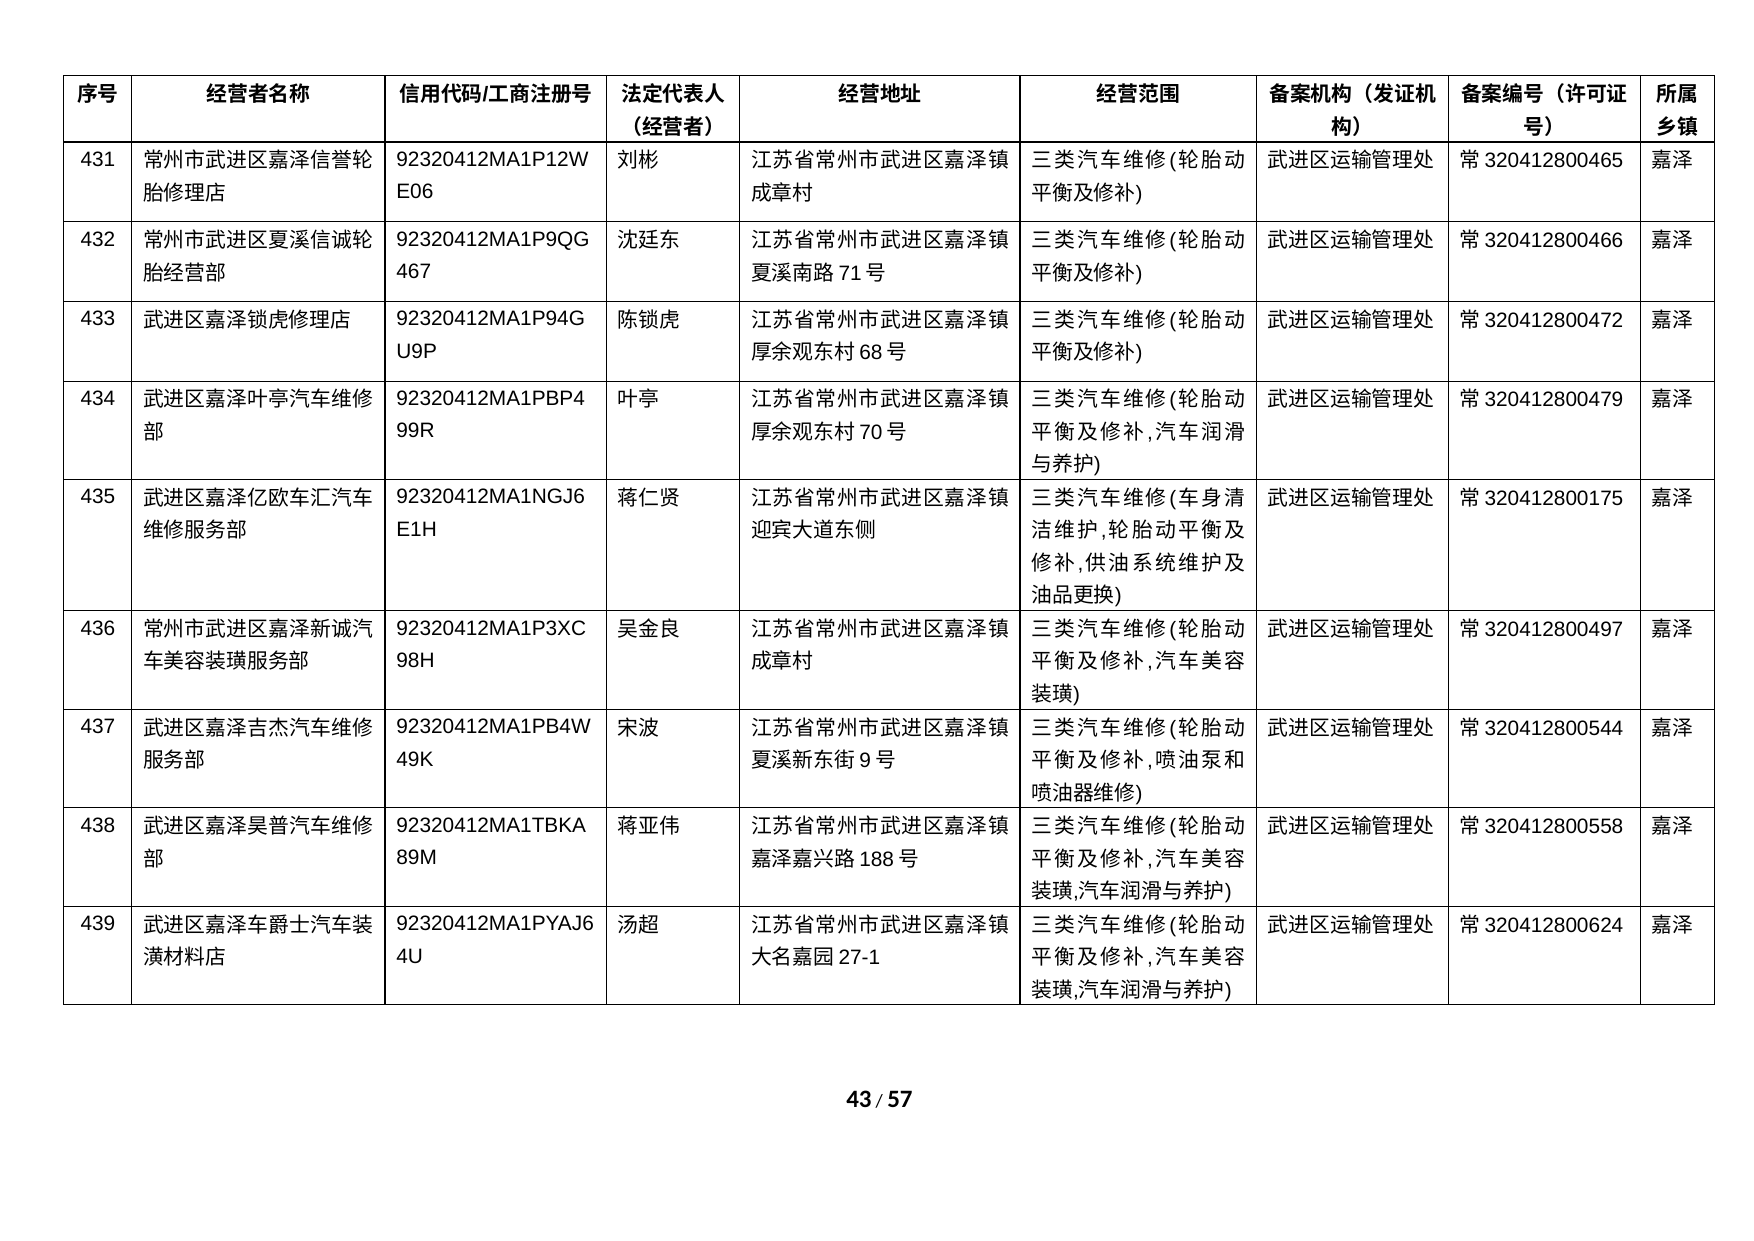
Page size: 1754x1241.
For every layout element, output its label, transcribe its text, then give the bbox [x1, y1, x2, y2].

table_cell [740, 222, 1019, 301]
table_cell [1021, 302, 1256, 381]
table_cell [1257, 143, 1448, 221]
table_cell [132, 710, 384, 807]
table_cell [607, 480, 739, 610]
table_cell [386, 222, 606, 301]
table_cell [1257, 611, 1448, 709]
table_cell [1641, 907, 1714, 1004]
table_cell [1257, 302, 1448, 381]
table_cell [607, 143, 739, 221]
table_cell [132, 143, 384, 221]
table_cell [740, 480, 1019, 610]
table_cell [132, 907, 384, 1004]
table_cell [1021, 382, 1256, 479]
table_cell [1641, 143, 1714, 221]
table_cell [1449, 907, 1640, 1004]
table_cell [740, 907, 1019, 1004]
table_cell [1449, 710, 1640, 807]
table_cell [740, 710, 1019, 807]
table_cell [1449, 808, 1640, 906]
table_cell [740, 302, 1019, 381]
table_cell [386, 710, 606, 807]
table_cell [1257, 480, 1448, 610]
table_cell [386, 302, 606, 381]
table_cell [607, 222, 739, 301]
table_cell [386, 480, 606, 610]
table_header 经营地址 [740, 76, 1019, 141]
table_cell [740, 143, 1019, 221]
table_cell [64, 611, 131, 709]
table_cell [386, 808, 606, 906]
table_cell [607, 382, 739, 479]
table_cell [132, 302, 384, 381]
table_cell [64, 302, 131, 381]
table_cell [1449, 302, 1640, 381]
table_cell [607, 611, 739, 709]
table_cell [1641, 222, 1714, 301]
table_header 经营者名称 [132, 76, 384, 141]
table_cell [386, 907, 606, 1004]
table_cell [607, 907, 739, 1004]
table_header 序号 [64, 76, 131, 141]
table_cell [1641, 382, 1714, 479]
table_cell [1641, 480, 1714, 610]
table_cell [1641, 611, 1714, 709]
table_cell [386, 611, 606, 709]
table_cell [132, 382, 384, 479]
table_header 法定代表人（经营者） [607, 76, 739, 141]
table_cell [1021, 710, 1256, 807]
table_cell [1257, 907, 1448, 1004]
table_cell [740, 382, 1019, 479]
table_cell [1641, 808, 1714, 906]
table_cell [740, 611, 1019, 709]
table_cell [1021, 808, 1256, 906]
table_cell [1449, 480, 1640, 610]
table_header 备案编号（许可证号） [1449, 76, 1640, 141]
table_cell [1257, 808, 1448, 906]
table_header 所属乡镇 [1641, 76, 1714, 141]
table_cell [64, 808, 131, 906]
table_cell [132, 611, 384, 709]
table_header 经营范围 [1021, 76, 1256, 141]
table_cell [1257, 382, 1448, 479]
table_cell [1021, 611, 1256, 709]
table_header 信用代码/工商注册号 [386, 76, 606, 141]
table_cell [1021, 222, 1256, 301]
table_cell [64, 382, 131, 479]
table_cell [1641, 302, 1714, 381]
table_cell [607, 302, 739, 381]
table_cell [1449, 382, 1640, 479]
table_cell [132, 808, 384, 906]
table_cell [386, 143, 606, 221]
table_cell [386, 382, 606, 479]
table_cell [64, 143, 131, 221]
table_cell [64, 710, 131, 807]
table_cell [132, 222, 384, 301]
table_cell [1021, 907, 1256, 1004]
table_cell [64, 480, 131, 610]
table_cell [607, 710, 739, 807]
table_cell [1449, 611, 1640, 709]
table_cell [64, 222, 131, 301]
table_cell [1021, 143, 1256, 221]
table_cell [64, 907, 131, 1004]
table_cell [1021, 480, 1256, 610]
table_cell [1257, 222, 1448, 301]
table_header 备案机构（发证机构） [1257, 76, 1448, 141]
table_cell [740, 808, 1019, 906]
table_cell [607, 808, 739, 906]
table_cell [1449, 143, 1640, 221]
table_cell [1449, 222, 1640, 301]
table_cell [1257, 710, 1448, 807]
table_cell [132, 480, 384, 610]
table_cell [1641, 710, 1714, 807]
